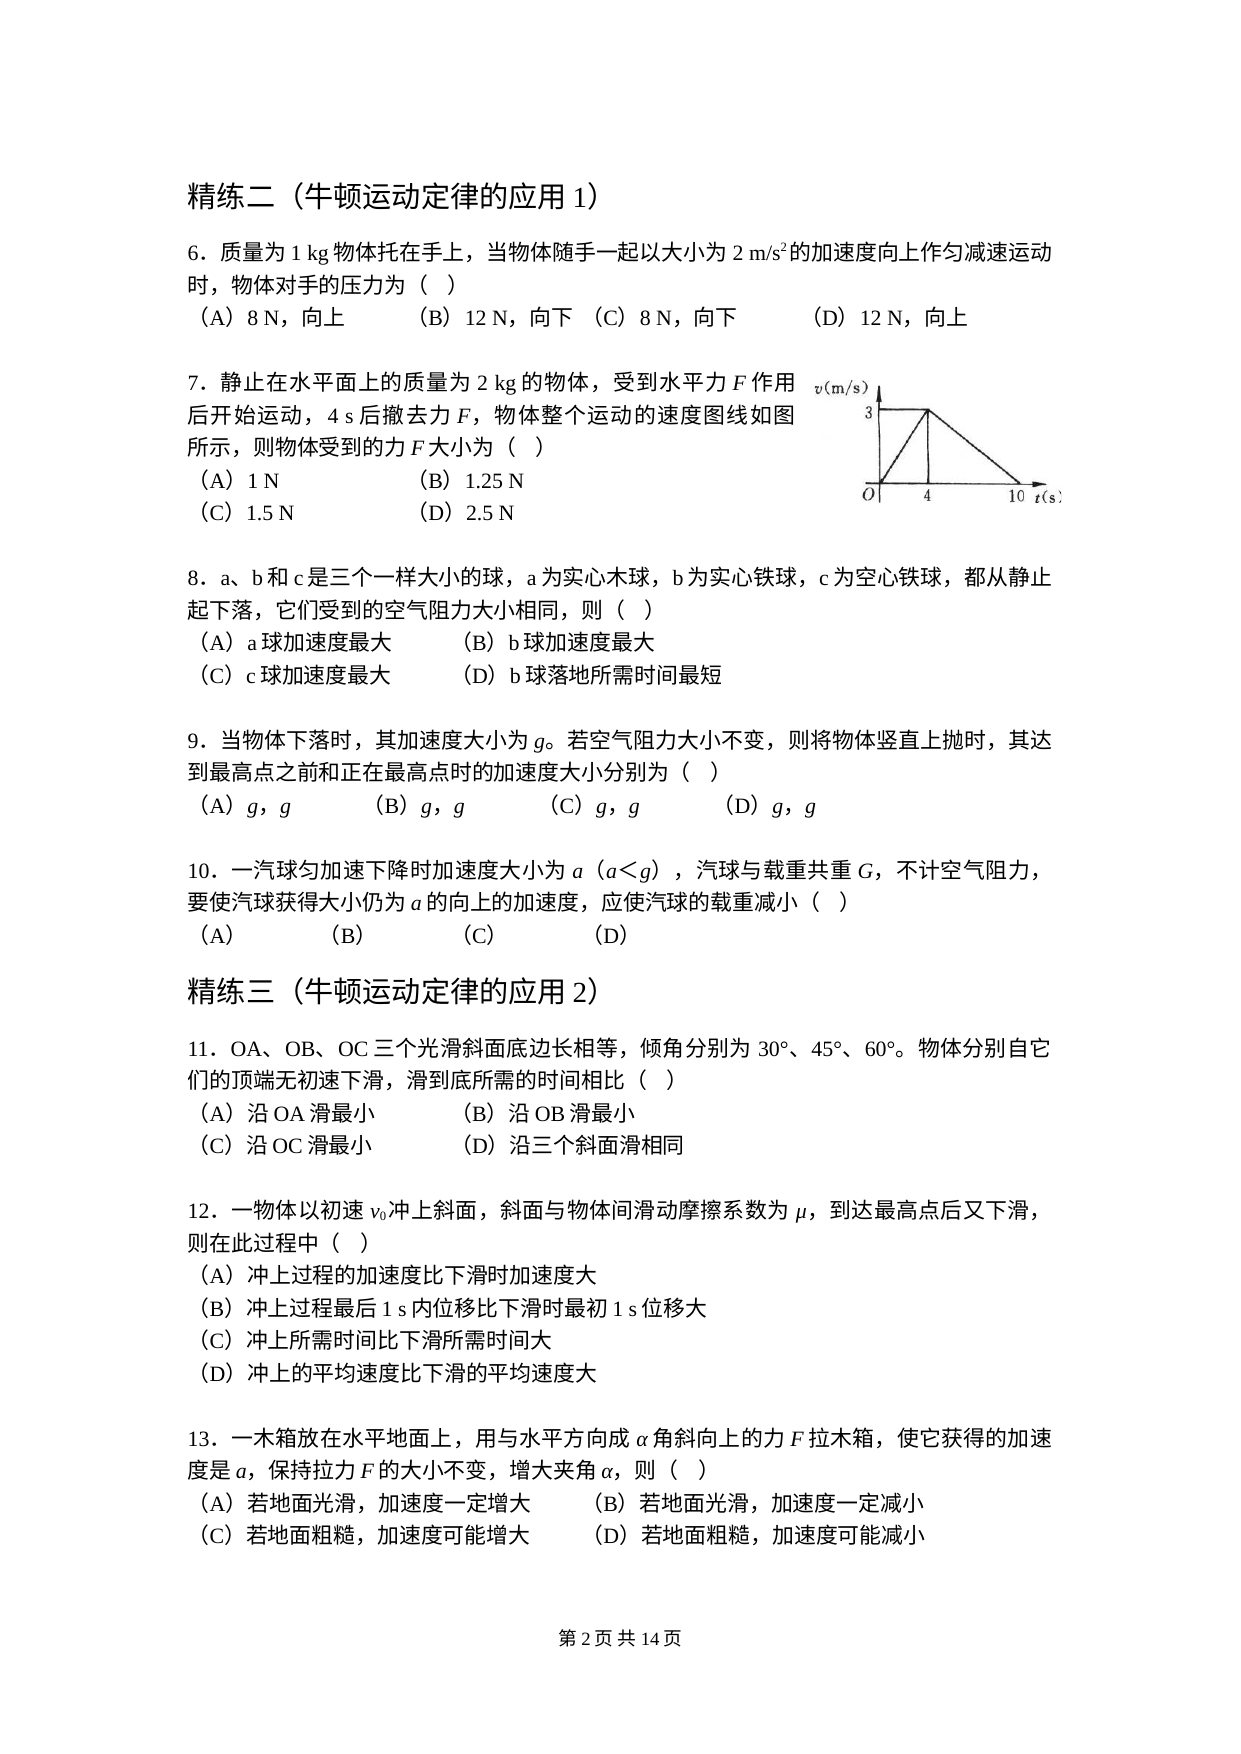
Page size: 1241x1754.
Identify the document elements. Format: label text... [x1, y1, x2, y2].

text （A）8 N，向上 （B）12 N，向下 （C）8 N，向下 （D）12 N，向上 [187, 300, 1053, 332]
picture [814, 380, 1061, 502]
text （C）c球加速度最大 （D）b球落地所需时间最短 [187, 657, 1053, 690]
text （A）a球加速度最大 （B）b球加速度最大 [187, 625, 1053, 657]
text （D）冲上的平均速度比下滑的平均速度大 [187, 1355, 1053, 1388]
list a、b和c是三个一样大小的球，a为实心木球，b为实心铁球，c为空心铁球，都从静止起下落，它们受到的空气阻力大小相同，则（ ） [187, 560, 1053, 625]
text （A）沿OA滑最小 （B）沿OB滑最小 [187, 1095, 1053, 1128]
list 静止在水平面上的质量为2 kg的物体，受到水平力F作用后开始运动，4 s后撤去力F，物体整个运动的速度图线如图所示，则物体受到的力F大小为（ ） [187, 365, 1053, 462]
text （A）g，g （B）g，g （C）g，g （D）g，g [187, 787, 1053, 820]
subtitle 精练三（牛顿运动定律的应用2） [187, 958, 1053, 1023]
text （C）若地面粗糙，加速度可能增大 （D）若地面粗糙，加速度可能减小 [187, 1518, 1053, 1550]
text （B）冲上过程最后1 s内位移比下滑时最初1 s位移大 [187, 1290, 1053, 1323]
list 一物体以初速v0冲上斜面，斜面与物体间滑动摩擦系数为μ，到达最高点后又下滑，则在此过程中（ ） [187, 1193, 1053, 1258]
list 质量为1 kg物体托在手上，当物体随手一起以大小为2 m/s2的加速度向上作匀减速运动时，物体对手的压力为（ ） [187, 235, 1053, 300]
text （A）冲上过程的加速度比下滑时加速度大 [187, 1258, 1053, 1290]
text （A）若地面光滑，加速度一定增大 （B）若地面光滑，加速度一定减小 [187, 1485, 1053, 1518]
text （C）1.5 N （D）2.5 N [187, 495, 1053, 527]
list OA、OB、OC三个光滑斜面底边长相等，倾角分别为30°、45°、60°。物体分别自它们的顶端无初速下滑，滑到底所需的时间相比（ ） [187, 1030, 1053, 1095]
list 当物体下落时，其加速度大小为g。若空气阻力大小不变，则将物体竖直上抛时，其达到最高点之前和正在最高点时的加速度大小分别为（ ） [187, 722, 1053, 787]
text （C）冲上所需时间比下滑所需时间大 [187, 1323, 1053, 1355]
text （A）1 N （B）1.25 N [187, 462, 814, 495]
list 一木箱放在水平地面上，用与水平方向成α角斜向上的力F拉木箱，使它获得的加速度是a，保持拉力F的大小不变，增大夹角α，则（ ） [187, 1420, 1053, 1485]
text （A） （B） （C） （D） [187, 917, 1053, 950]
list 一汽球匀加速下降时加速度大小为a（a＜g），汽球与载重共重G，不计空气阻力，要使汽球获得大小仍为a的向上的加速度，应使汽球的载重减小（ ） [187, 852, 1053, 917]
subtitle 精练二（牛顿运动定律的应用1） [187, 162, 1053, 227]
text （C）沿OC滑最小 （D）沿三个斜面滑相同 [187, 1128, 1053, 1160]
